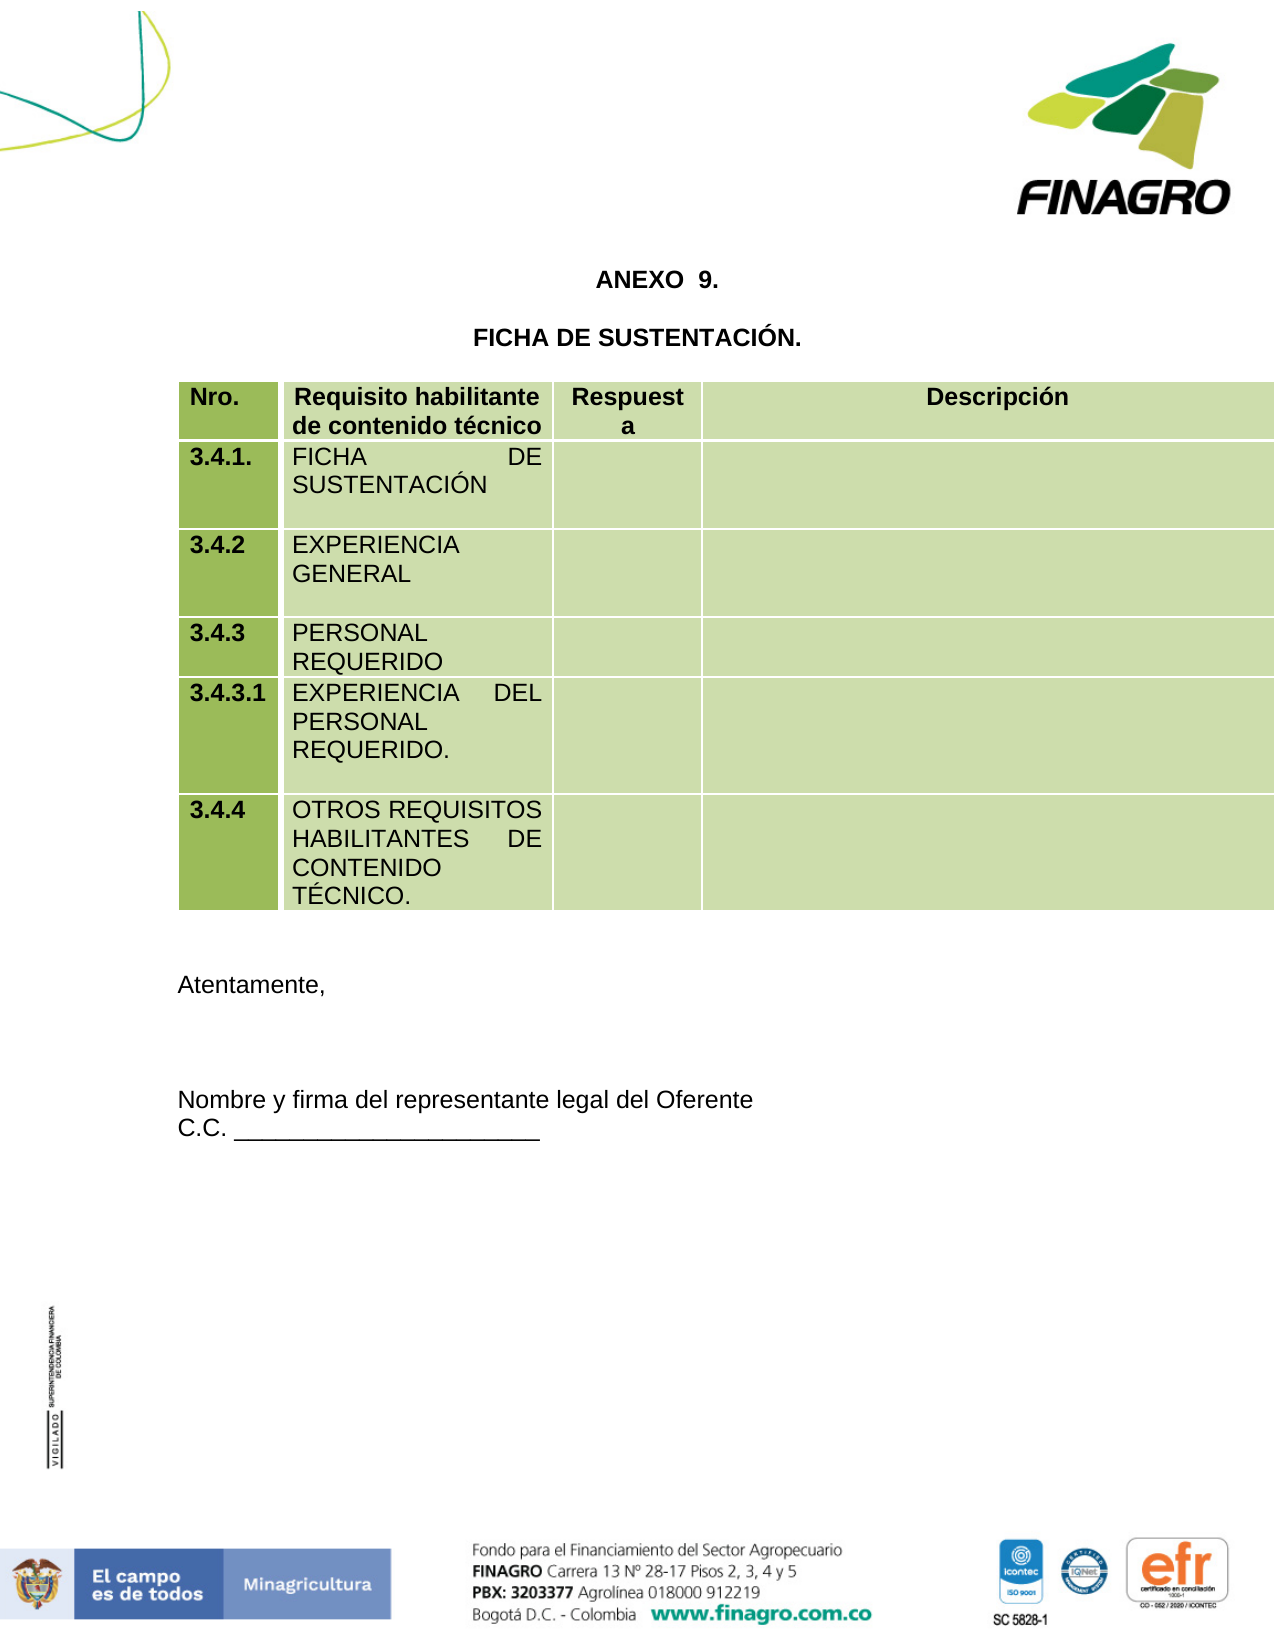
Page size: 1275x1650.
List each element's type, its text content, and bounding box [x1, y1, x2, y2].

text C.C. ______________________ [177, 1113, 1098, 1142]
table_cell 3.4.1. [179, 442, 278, 528]
text Atentamente, [177, 969, 1098, 998]
table_header Nro. [179, 382, 278, 439]
table_cell [554, 530, 701, 616]
text Nombre y firma del representante legal del Oferente [177, 1084, 1098, 1113]
table_header Respuesta [554, 382, 701, 439]
table_cell [554, 678, 701, 793]
table_cell [703, 618, 1274, 676]
table_cell 3.4.4 [179, 795, 278, 910]
table_cell [554, 795, 701, 910]
table_header Descripción [703, 382, 1274, 439]
table_cell [703, 530, 1274, 616]
table_cell PERSONAL REQUERIDO [284, 618, 552, 676]
table_cell [703, 795, 1274, 910]
text FICHA DE SUSTENTACIÓN. [177, 322, 1098, 351]
table_cell EXPERIENCIA DEL PERSONAL REQUERIDO. [284, 678, 552, 793]
picture [0, 11, 1275, 1650]
table_cell FICHA DE SUSTENTACIÓN [284, 442, 552, 528]
table_cell [554, 618, 701, 676]
table_cell [703, 678, 1274, 793]
table_cell EXPERIENCIA GENERAL [284, 530, 552, 616]
table_cell 3.4.3 [179, 618, 278, 676]
table_cell 3.4.2 [179, 530, 278, 616]
table_cell [703, 442, 1274, 528]
table_cell 3.4.3.1 [179, 678, 278, 793]
table_cell OTROS REQUISITOS HABILITANTES DE CONTENIDO TÉCNICO. [284, 795, 552, 910]
table_cell [554, 442, 701, 528]
text ANEXO 9. [177, 265, 1137, 294]
table_header Requisito habilitante de contenido técnico [284, 382, 552, 439]
